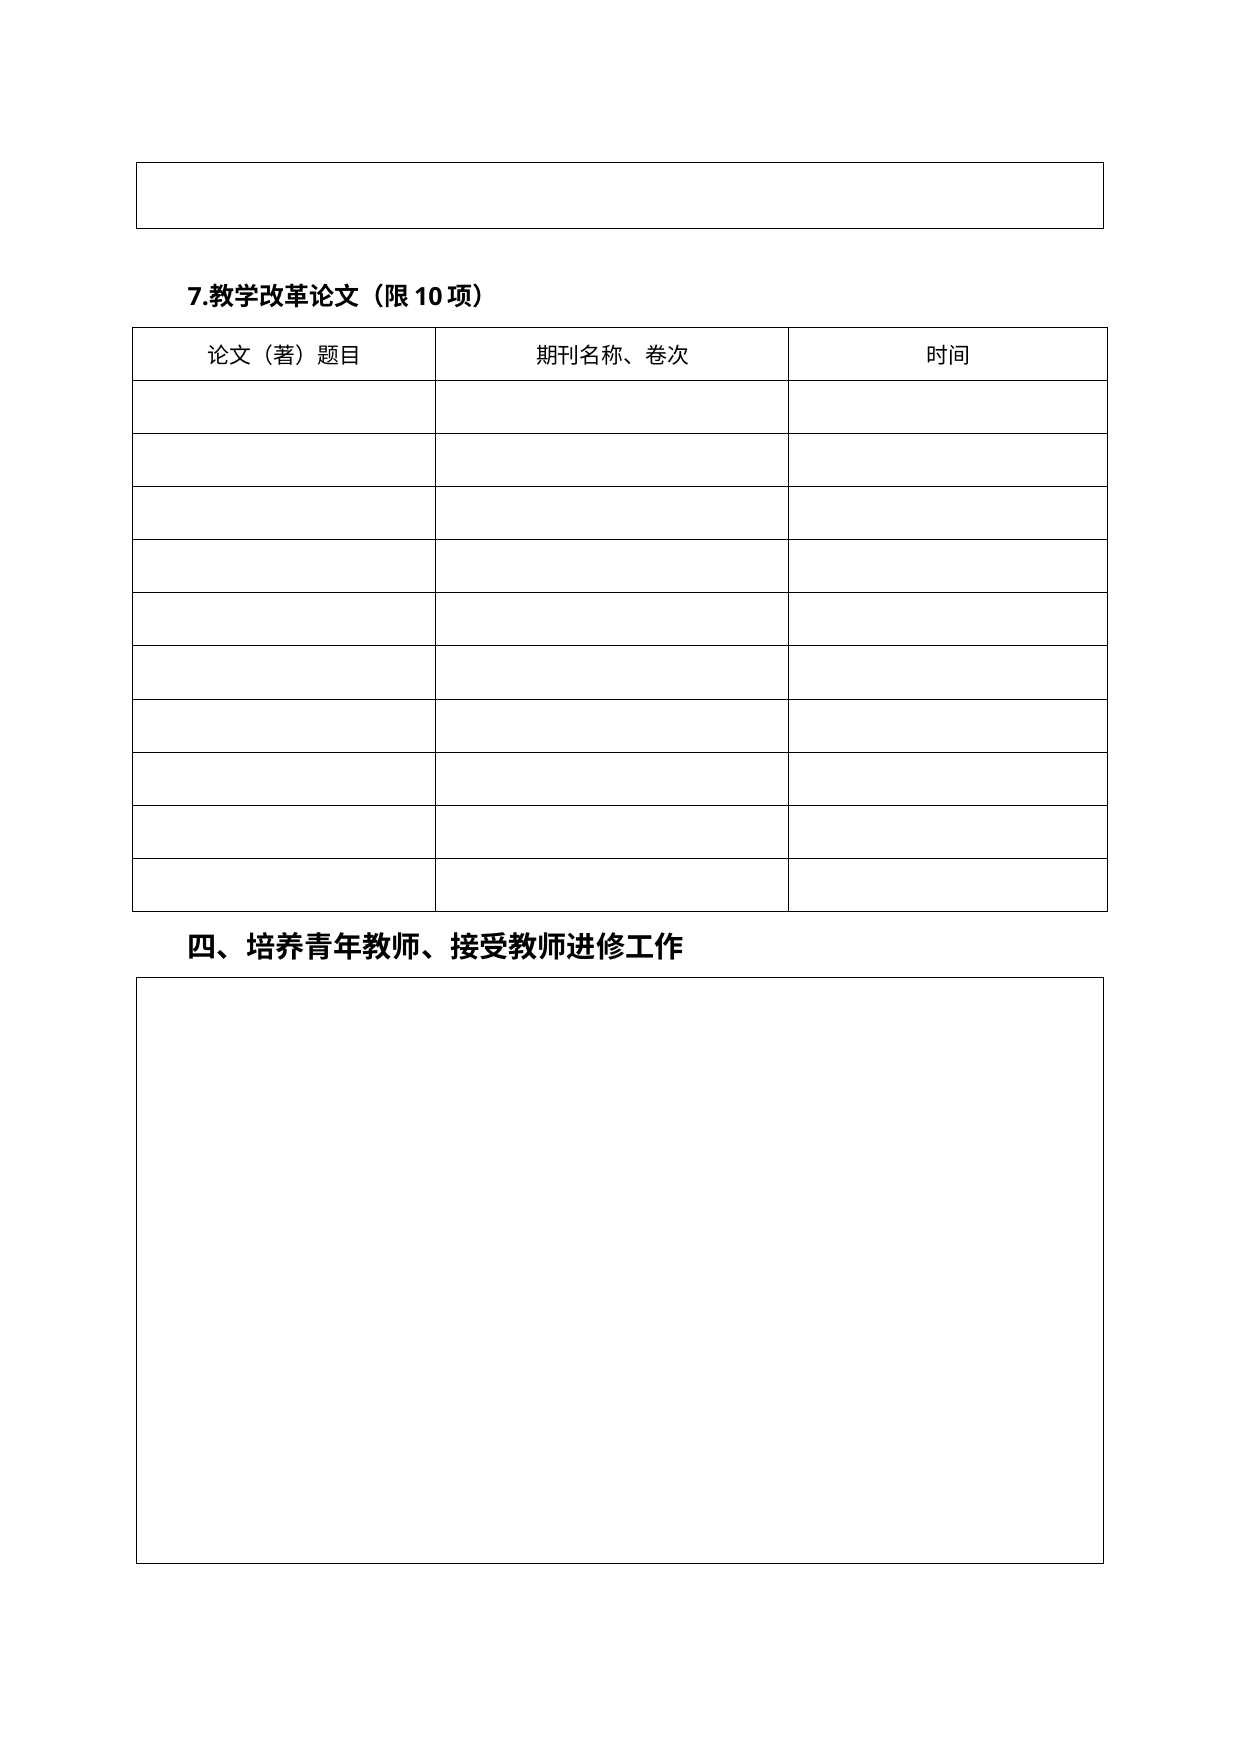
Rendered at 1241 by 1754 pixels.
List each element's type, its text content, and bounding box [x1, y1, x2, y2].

text 四、培养青年教师、接受教师进修工作 [187, 912, 1053, 977]
table_cell [133, 700, 435, 752]
table_header 期刊名称、卷次 [436, 328, 788, 380]
table_cell [789, 806, 1107, 858]
table_cell [436, 700, 788, 752]
table_cell [789, 859, 1107, 911]
table_header [137, 163, 1103, 228]
table_cell [789, 487, 1107, 539]
table_cell [133, 646, 435, 698]
table_cell [436, 859, 788, 911]
table_cell [436, 487, 788, 539]
table_cell [789, 434, 1107, 486]
table_cell [436, 806, 788, 858]
table_cell [133, 806, 435, 858]
table_cell [133, 487, 435, 539]
table_cell [436, 593, 788, 645]
table_cell [133, 859, 435, 911]
table_cell [436, 434, 788, 486]
table_cell [436, 646, 788, 698]
table_header [137, 978, 1103, 1563]
table_cell [789, 540, 1107, 592]
table_cell [133, 381, 435, 433]
table_cell [789, 646, 1107, 698]
table_cell [133, 540, 435, 592]
table_cell [789, 593, 1107, 645]
table_cell [133, 753, 435, 805]
table_cell [789, 753, 1107, 805]
table_cell [789, 700, 1107, 752]
table_cell [133, 593, 435, 645]
table_header 论文（著）题目 [133, 328, 435, 380]
table_header 时间 [789, 328, 1107, 380]
text 7.教学改革论文（限10项） [187, 262, 1053, 327]
table_cell [789, 381, 1107, 433]
table_cell [133, 434, 435, 486]
table_cell [436, 540, 788, 592]
table_cell [436, 381, 788, 433]
table_cell [436, 753, 788, 805]
